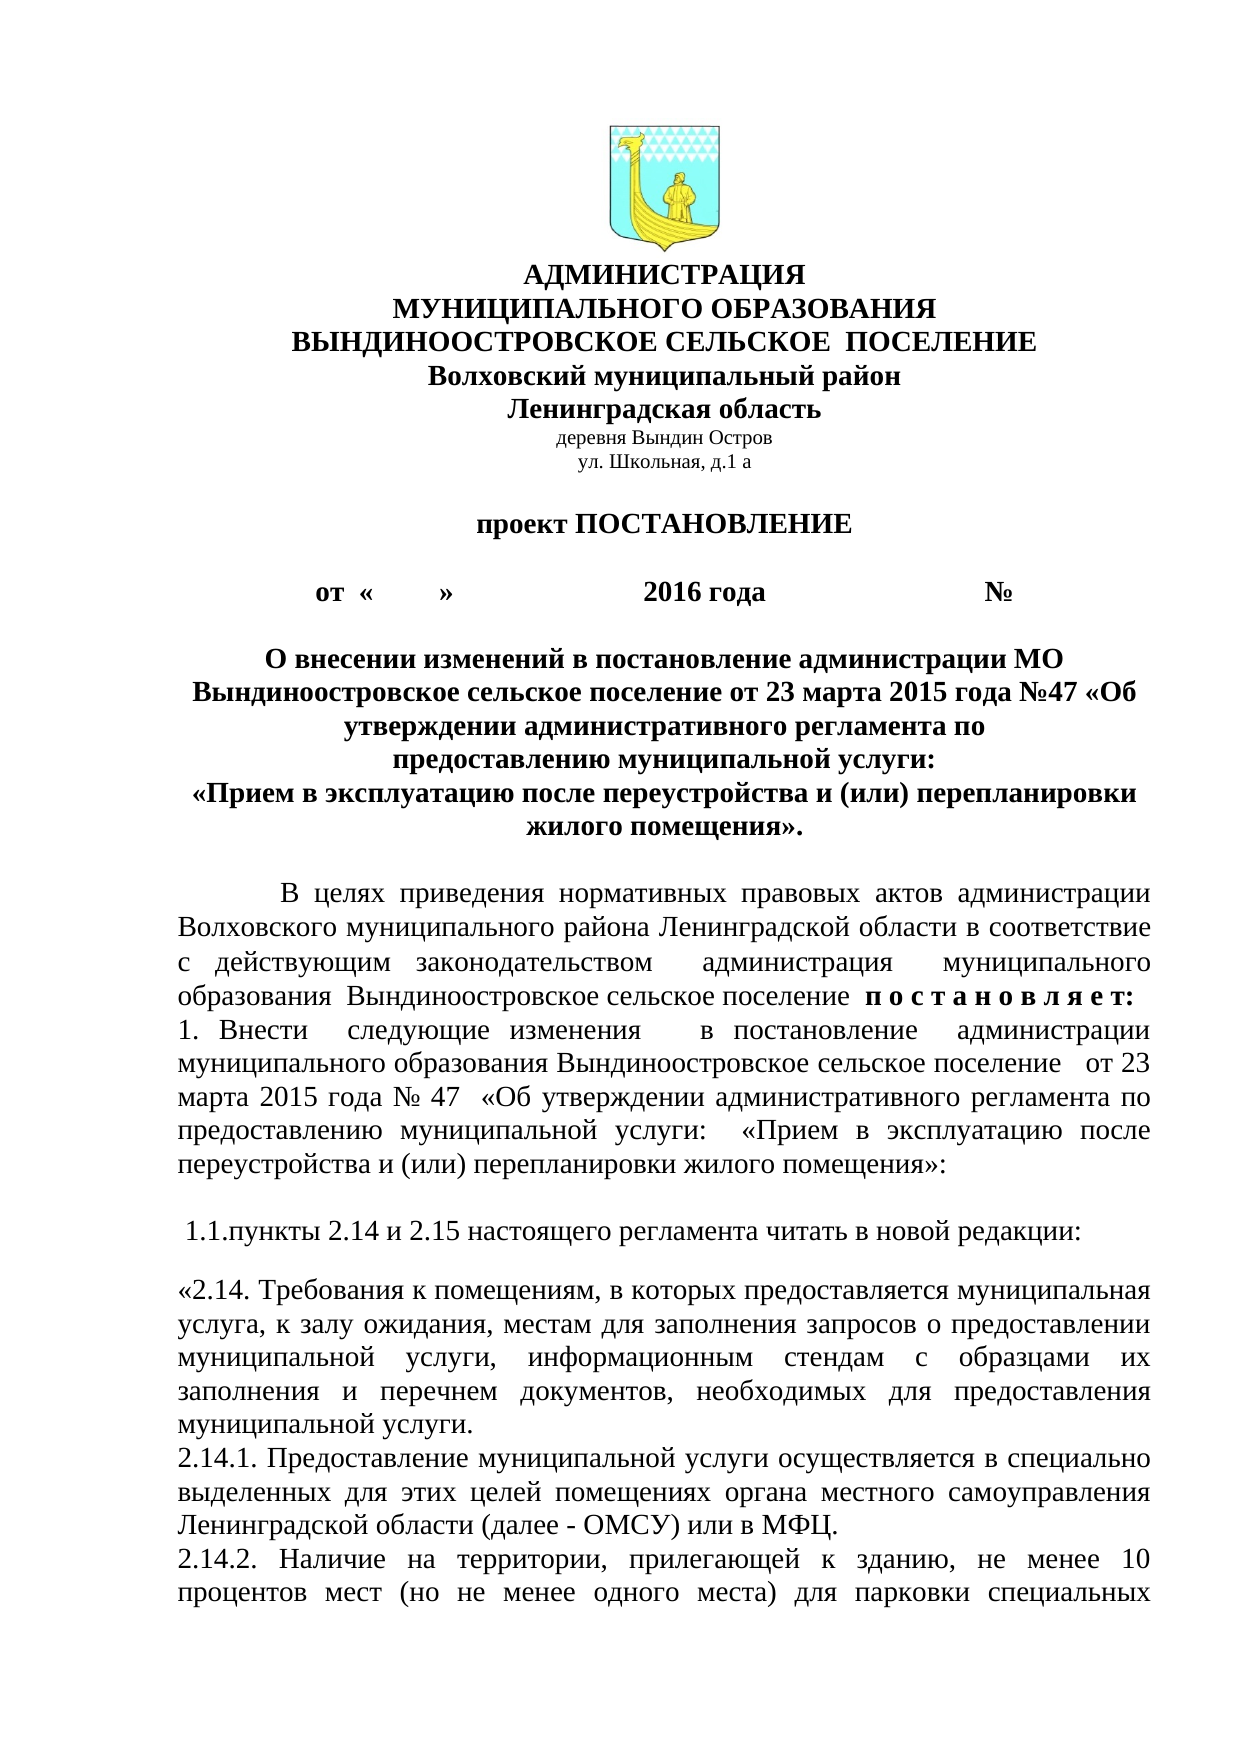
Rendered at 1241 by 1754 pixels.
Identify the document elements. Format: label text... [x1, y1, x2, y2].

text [177, 1541, 1152, 1608]
text В целях приведения нормативных правовых актов администрации Волховского муниципального района Ленинградской области в соответствие с действующим законодательством администрация муниципального образования Вындиноостровское сельское поселение п о с т а н о в л я е т: [177, 876, 1152, 1012]
text 2.14.1. Предоставление муниципальной услуги осуществляется в специально выделенных для этих целей помещениях органа местного самоуправления Ленинградской области (далее - ОМСУ) или в МФЦ. [177, 1440, 1152, 1541]
picture [601, 118, 728, 258]
text ВЫНДИНООСТРОВСКОЕ СЕЛЬСКОЕ ПОСЕЛЕНИЕ [177, 324, 1152, 358]
text от « » 2016 года № [177, 574, 1152, 607]
text ул. Школьная, д.1 а [177, 449, 1152, 473]
text О внесении изменений в постановление администрации МО Вындиноостровское сельское поселение от 23 марта 2015 года №47 «Об утверждении административного регламента по [177, 641, 1152, 741]
text Ленинградская область [177, 391, 1152, 425]
text 1.1.пункты 2.14 и 2.15 настоящего регламента читать в новой редакции: [177, 1213, 1152, 1247]
text Волховский муниципальный район [177, 358, 1152, 391]
text АДМИНИСТРАЦИЯ [177, 257, 1152, 291]
text МУНИЦИПАЛЬНОГО ОБРАЗОВАНИЯ [177, 291, 1152, 324]
text предоставлению муниципальной услуги: [177, 741, 1152, 775]
text деревня Вындин Остров [177, 425, 1152, 449]
text «2.14. Требования к помещениям, в которых предоставляется муниципальная услуга, к залу ожидания, местам для заполнения запросов о предоставлении муниципальной услуги, информационным стендам с образцами их заполнения и перечнем документов, необходимых для предоставления муниципальной услуги. [177, 1272, 1152, 1440]
text 1. Внести следующие изменения в постановление администрации муниципального образования Вындиноостровское сельское поселение от 23 марта 2015 года № 47 «Об утверждении административного регламента по предоставлению муниципальной услуги: «Прием в эксплуатацию после переустройства и (или) перепланировки жилого помещения»: [177, 1012, 1152, 1179]
text «Прием в эксплуатацию после переустройства и (или) перепланировки жилого помещения». [177, 775, 1152, 842]
text проект ПОСТАНОВЛЕНИЕ [177, 507, 1152, 540]
